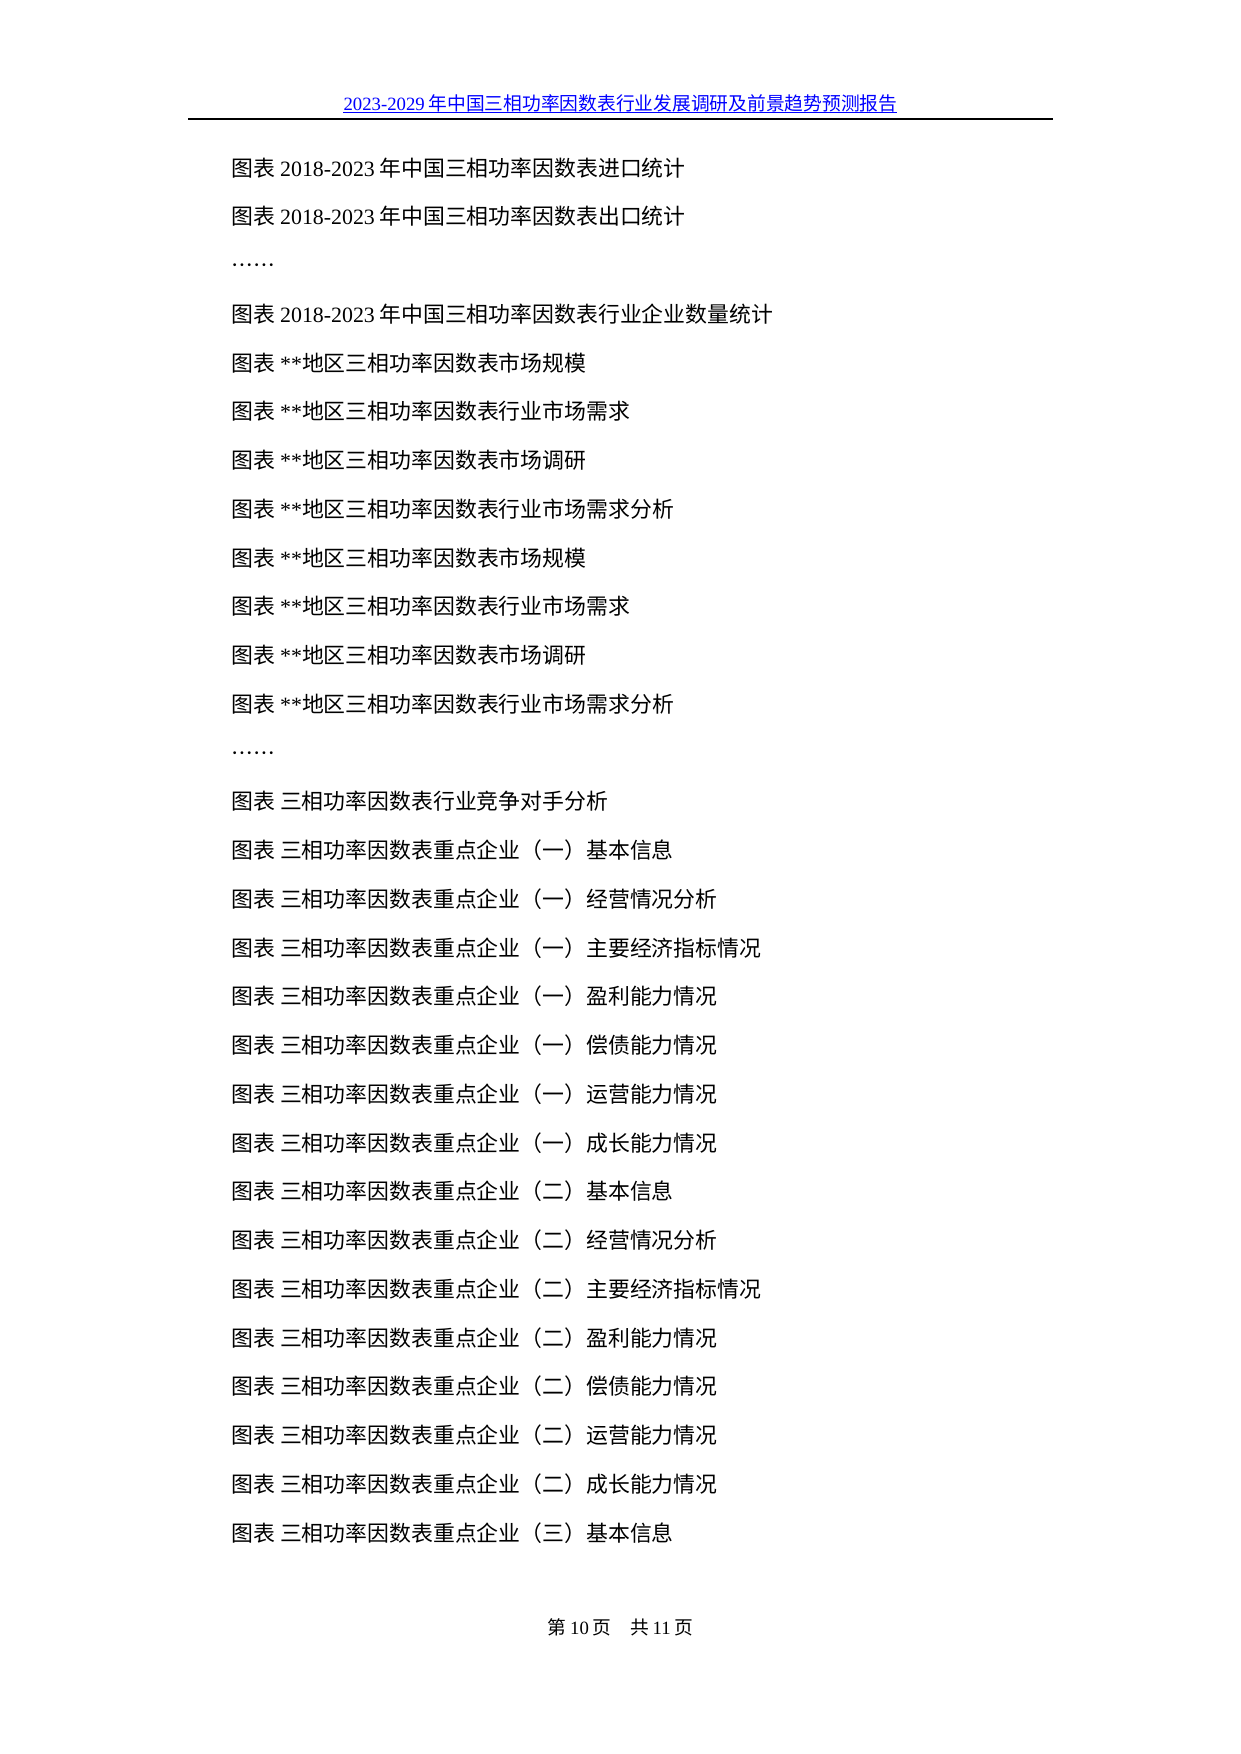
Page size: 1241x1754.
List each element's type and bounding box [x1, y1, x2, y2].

text [187, 150, 1053, 1548]
